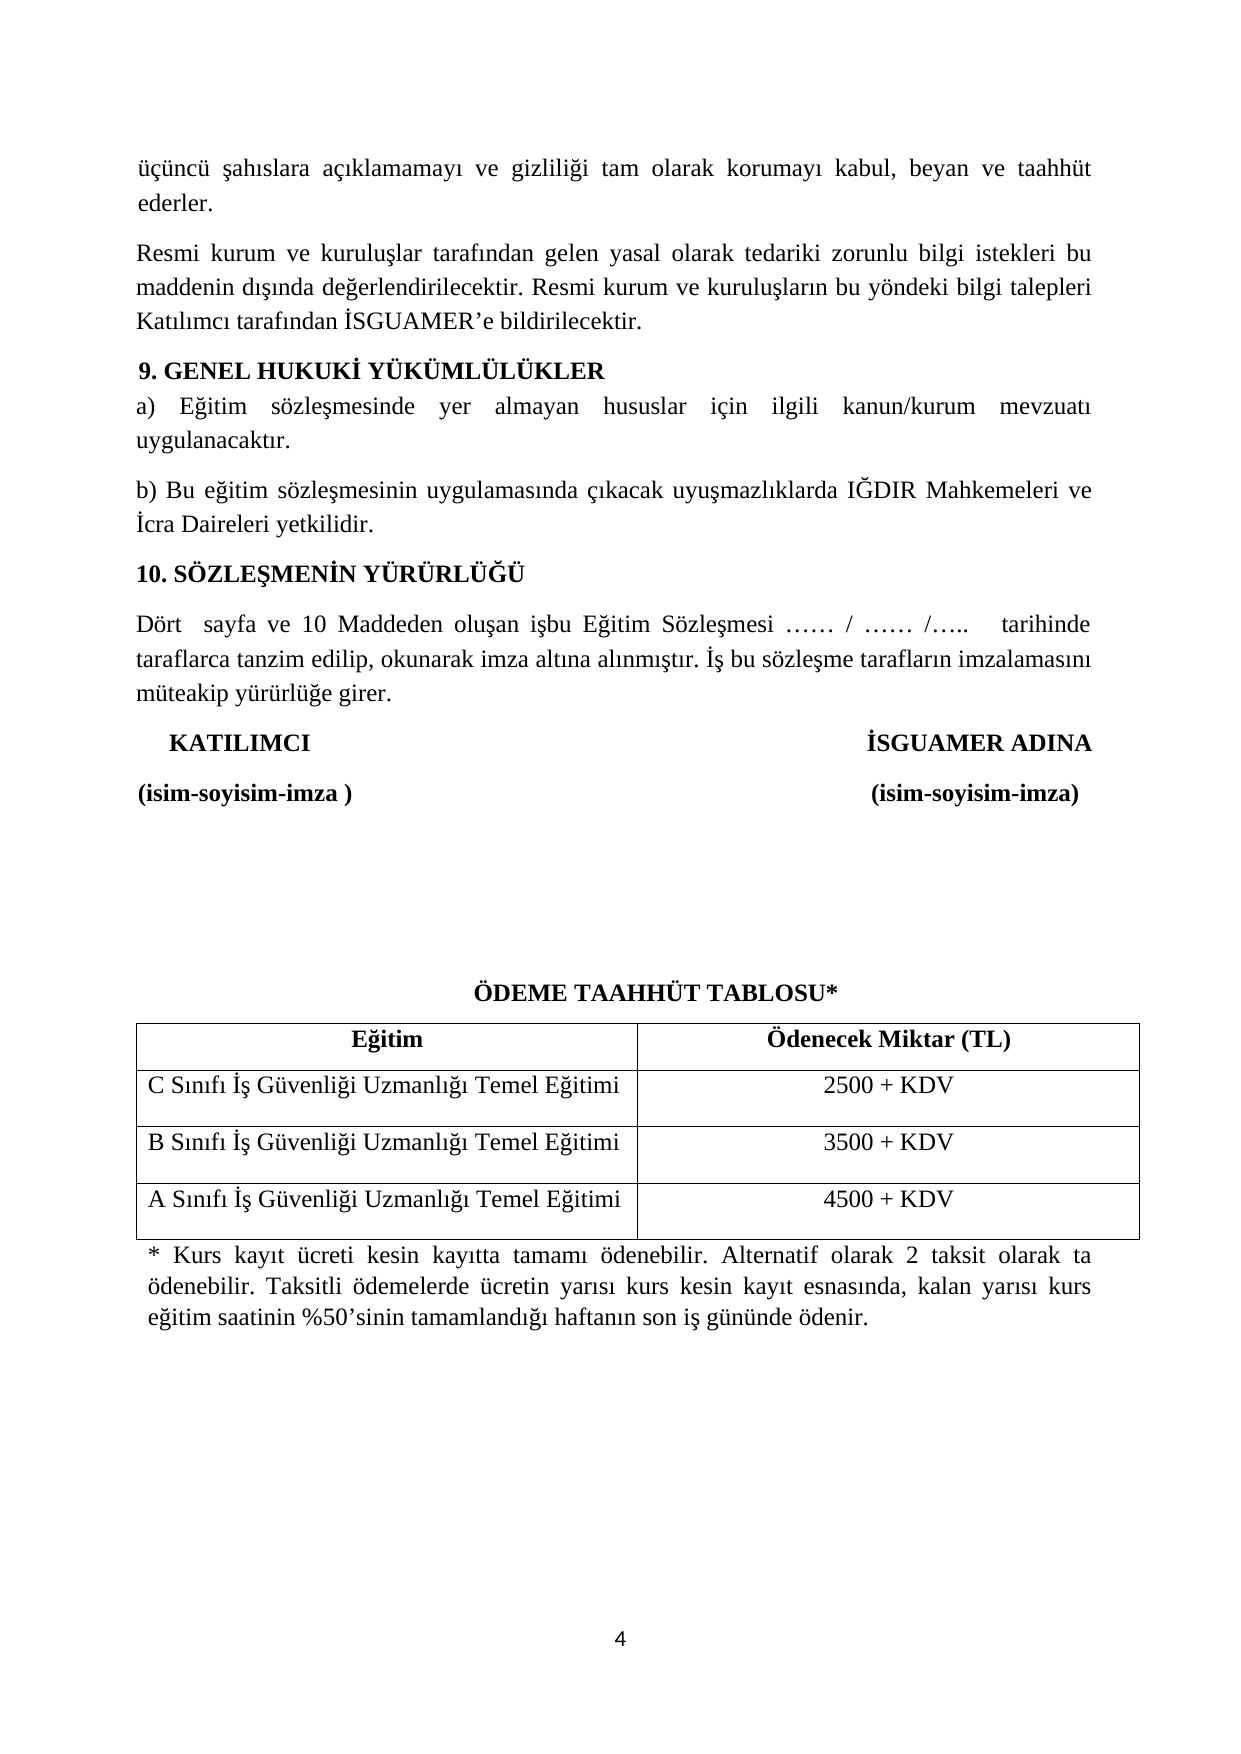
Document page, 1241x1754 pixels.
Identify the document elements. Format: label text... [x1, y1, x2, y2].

table_cell A Sınıfı İş Güvenliği Uzmanlığı Temel Eğitimi [137, 1184, 637, 1239]
text a) Eğitim sözleşmesinde yer almayan hususlar için ilgili kanun/kurum mevzuatı uygulanacaktır. [136, 385, 1093, 454]
text 9. GENEL HUKUKİ YÜKÜMLÜLÜKLER [138, 351, 1093, 385]
text KATILIMCI İSGUAMER ADINA [138, 723, 1093, 757]
text * Kurs kayıt ücreti kesin kayıtta tamamı ödenebilir. Alternatif olarak 2 taksit olarak ta ödenebilir. Taksitli ödemelerde ücretin yarısı kurs kesin kayıt esnasında, kalan yarısı kurs eğitim saatinin %50’sinin tamamlandığı haftanın son iş gününde ödenir. [148, 1240, 1093, 1331]
table_cell 3500 + KDV [638, 1127, 1139, 1183]
text 10. SÖZLEŞMENİN YÜRÜRLÜĞÜ [136, 554, 1093, 588]
table_cell 2500 + KDV [638, 1071, 1139, 1126]
table_header Eğitim [137, 1024, 637, 1069]
text Resmi kurum ve kuruluşlar tarafından gelen yasal olarak tedariki zorunlu bilgi istekleri bu maddenin dışında değerlendirilecektir. Resmi kurum ve kuruluşların bu yöndeki bilgi talepleri Katılımcı tarafından İSGUAMER’e bildirilecektir. [136, 232, 1093, 335]
table_cell B Sınıfı İş Güvenliği Uzmanlığı Temel Eğitimi [137, 1127, 637, 1183]
text ÖDEME TAAHHÜT TABLOSU* [136, 973, 1093, 1007]
table_cell C Sınıfı İş Güvenliği Uzmanlığı Temel Eğitimi [137, 1071, 637, 1126]
text Dört sayfa ve 10 Maddeden oluşan işbu Eğitim Sözleşmesi …… / …… /….. tarihinde taraflarca tanzim edilip, okunarak imza altına alınmıştır. İş bu sözleşme tarafların imzalamasını müteakip yürürlüğe girer. [136, 604, 1093, 707]
table_cell 4500 + KDV [638, 1184, 1139, 1239]
table_header Ödenecek Miktar (TL) [638, 1024, 1139, 1069]
text (isim-soyisim-imza ) (isim-soyisim-imza) [138, 773, 1093, 807]
text b) Bu eğitim sözleşmesinin uygulamasında çıkacak uyuşmazlıklarda IĞDIR Mahkemeleri ve İcra Daireleri yetkilidir. [136, 469, 1093, 538]
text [138, 148, 1093, 216]
